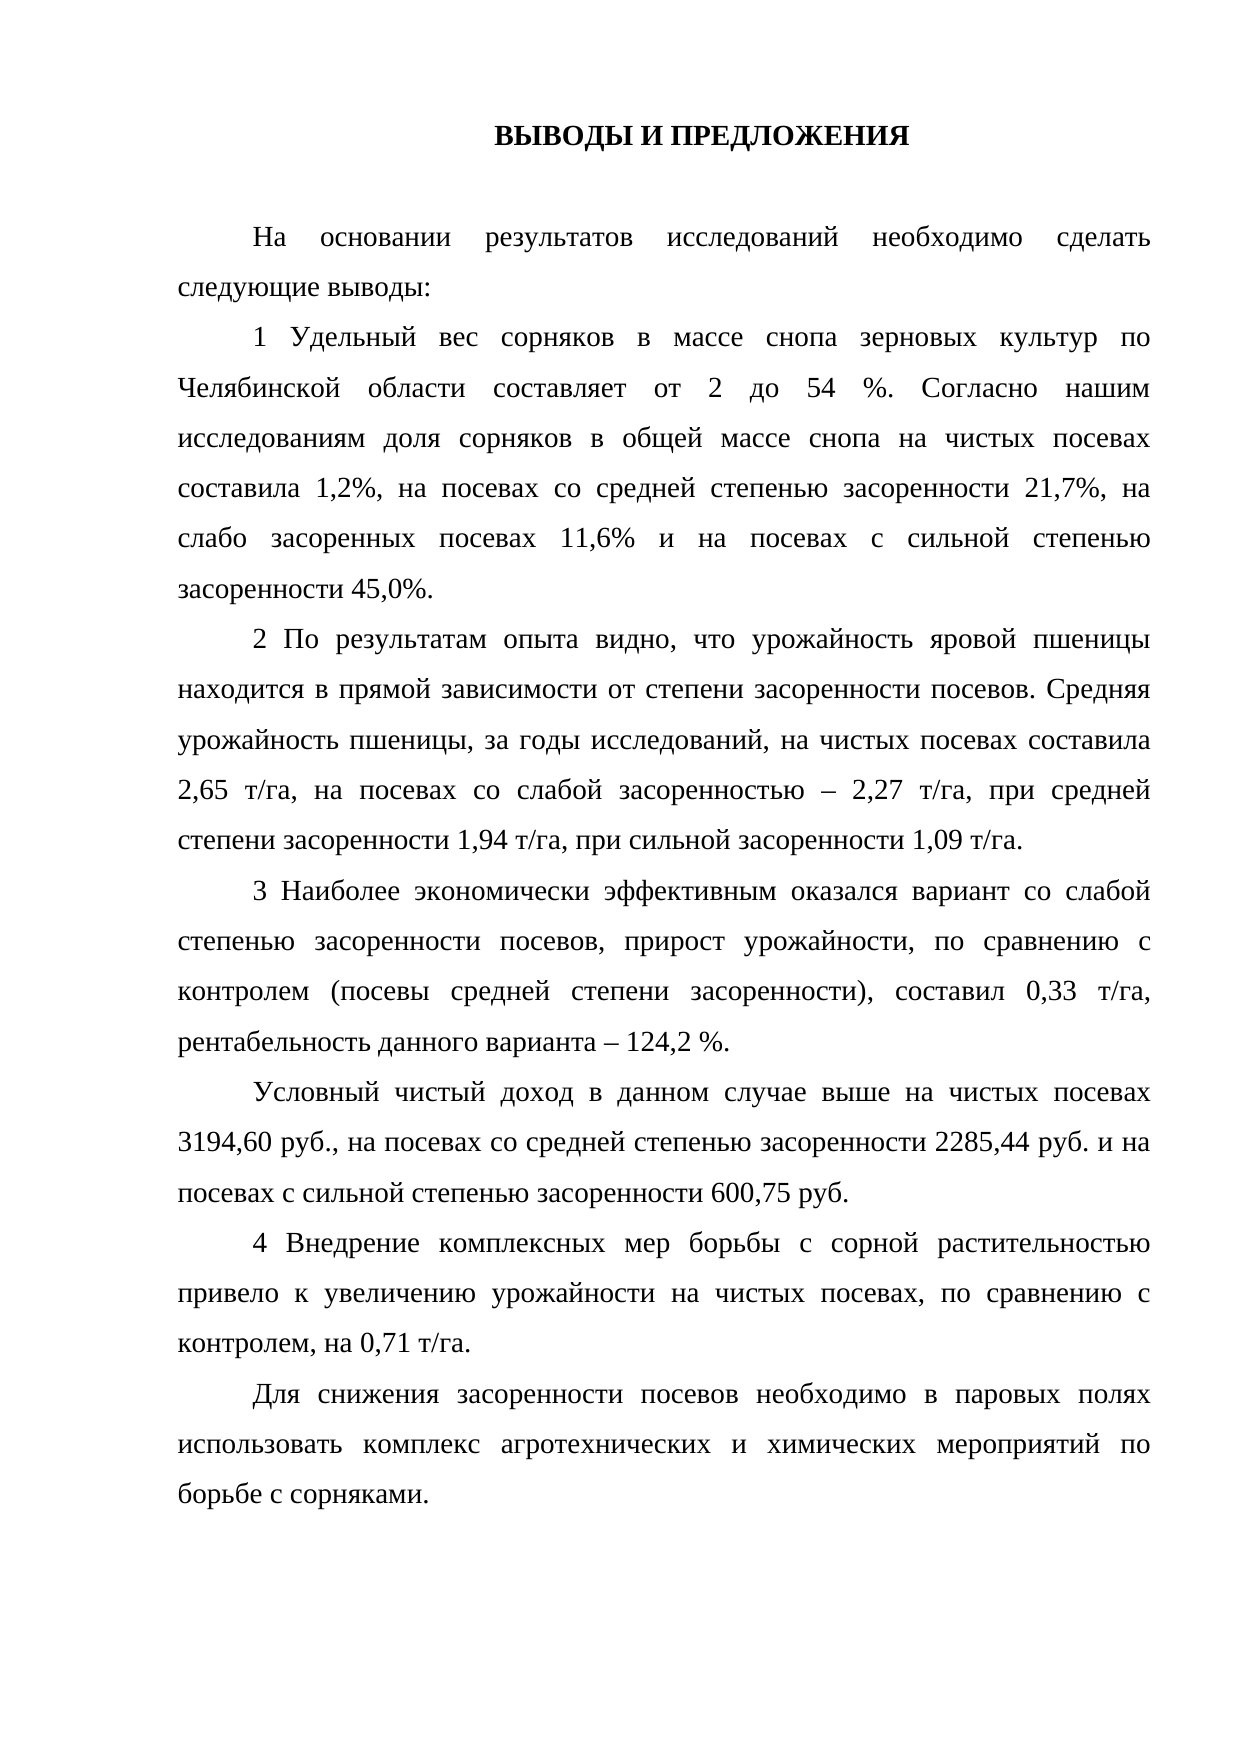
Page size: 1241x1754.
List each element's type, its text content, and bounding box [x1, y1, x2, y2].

text Для снижения засоренности посевов необходимо в паровых полях использовать комплекс агротехнических и химических мероприятий по борьбе с сорняками. [177, 1376, 1152, 1510]
text На основании результатов исследований необходимо сделать следующие выводы: [177, 219, 1152, 303]
text 2 По результатам опыта видно, что урожайность яровой пшеницы находится в прямой зависимости от степени засоренности посевов. Средняя урожайность пшеницы, за годы исследований, на чистых посевах составила 2,65 т/га, на посевах со слабой засоренностью – 2,27 т/га, при средней степени засоренности 1,94 т/га, при сильной засоренности 1,09 т/га. [177, 621, 1152, 856]
text 3 Наиболее экономически эффективным оказался вариант со слабой степенью засоренности посевов, прирост урожайности, по сравнению с контролем (посевы средней степени засоренности), составил 0,33 т/га, рентабельность данного варианта – 124,2 %. [177, 873, 1152, 1057]
text Условный чистый доход в данном случае выше на чистых посевах 3194,60 руб., на посевах со средней степенью засоренности 2285,44 руб. и на посевах с сильной степенью засоренности 600,75 руб. [177, 1074, 1152, 1208]
text 4 Внедрение комплексных мер борьбы с сорной растительностью привело к увеличению урожайности на чистых посевах, по сравнению с контролем, на 0,71 т/га. [177, 1225, 1152, 1359]
text ВЫВОДЫ И ПРЕДЛОЖЕНИЯ [177, 118, 1152, 152]
text 1 Удельный вес сорняков в массе снопа зерновых культур по Челябинской области составляет от 2 до 54 %. Согласно нашим исследованиям доля сорняков в общей массе снопа на чистых посевах составила 1,2%, на посевах со средней степенью засоренности 21,7%, на слабо засоренных посевах 11,6% и на посевах с сильной степенью засоренности 45,0%. [177, 319, 1152, 604]
